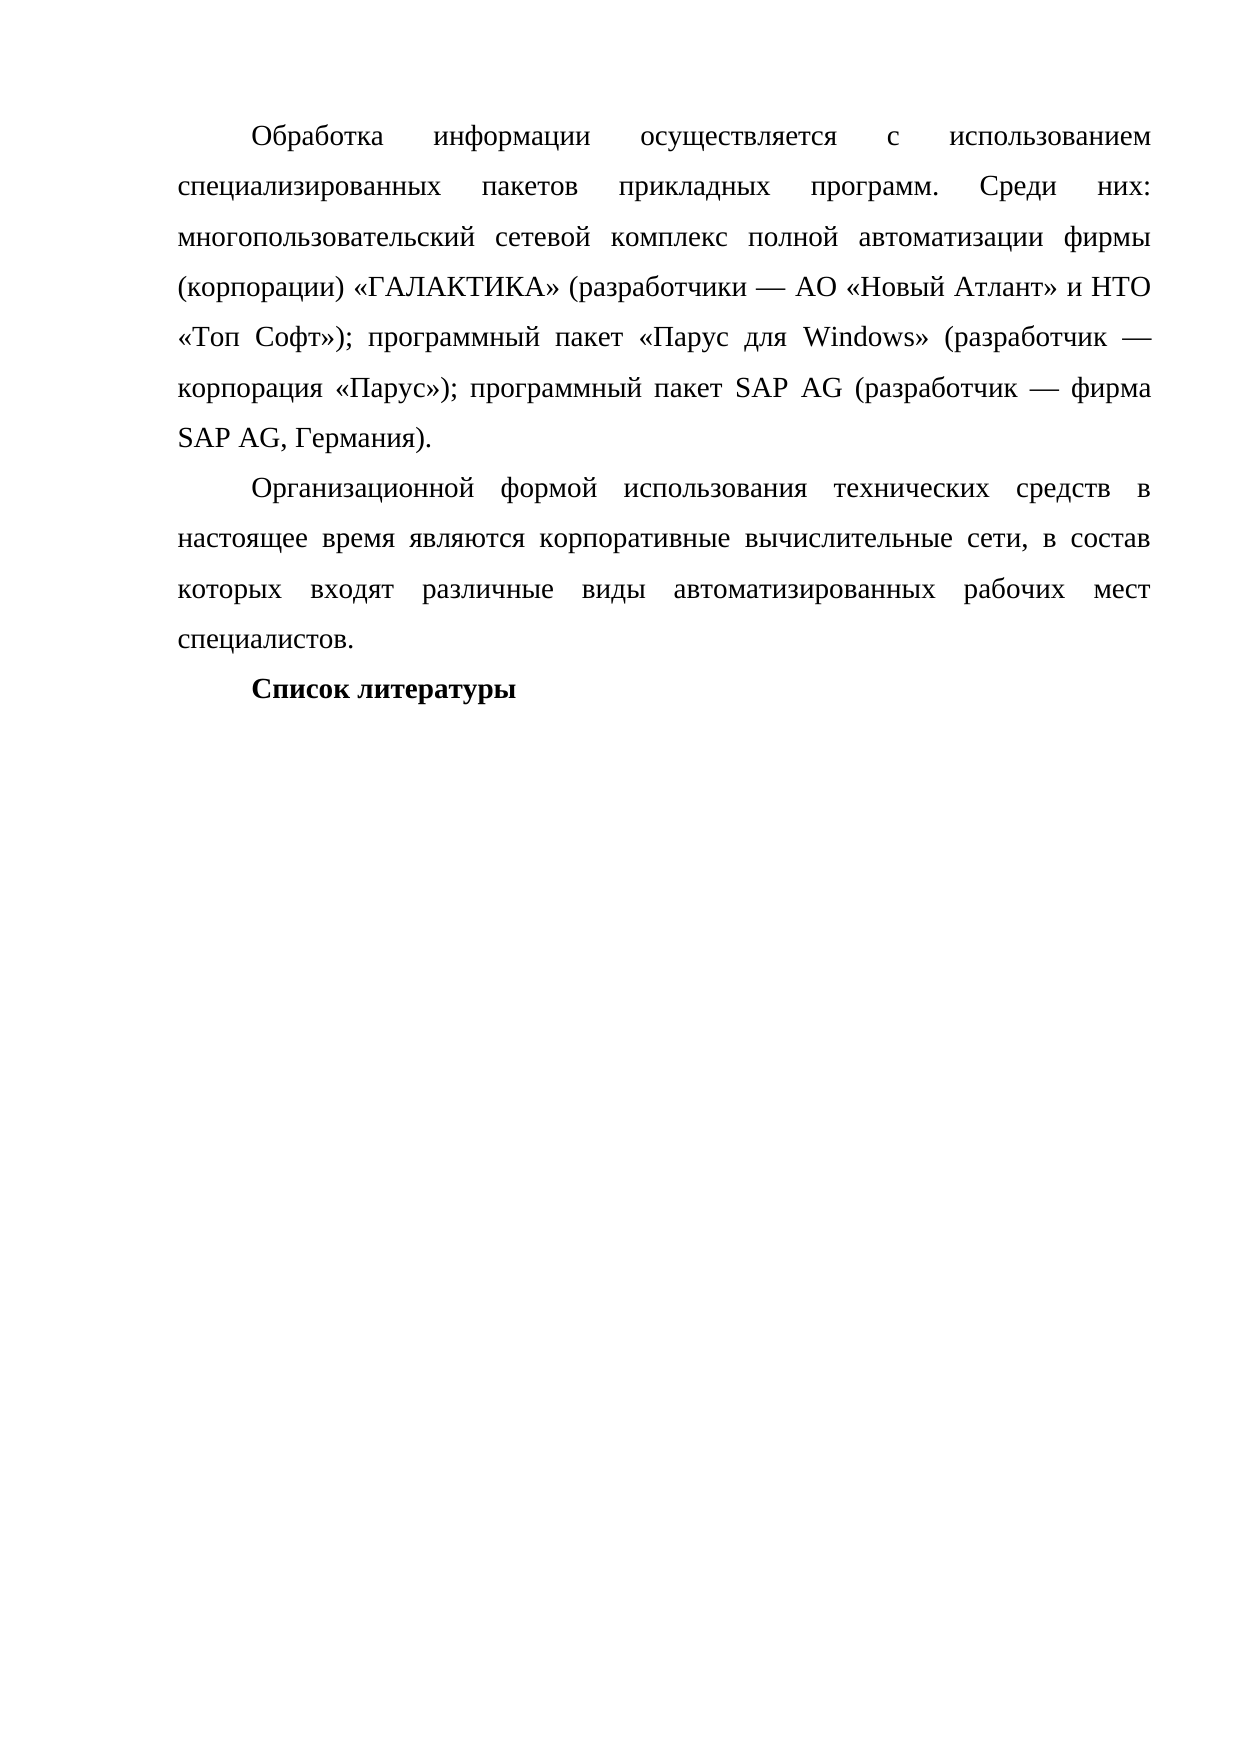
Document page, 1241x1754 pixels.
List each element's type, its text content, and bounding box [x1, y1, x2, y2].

text Список литературы [177, 672, 1152, 705]
text Обработка информации осуществляется с использованием специализированных пакетов прикладных программ. Среди них: многопользовательский сетевой комплекс полной автоматизации фирмы (корпорации) «ГАЛАКТИКА» (разработчики — АО «Новый Атлант» и НТО «Топ Софт»); программный пакет «Парус для Windows» (разработчик — корпорация «Парус»); программный пакет SAP AG (разработчик — фирма SAP AG, Германия). [177, 118, 1152, 453]
text Организационной формой использования технических средств в настоящее время являются корпоративные вычислительные сети, в состав которых входят различные виды автоматизированных рабочих мест специалистов. [177, 470, 1152, 655]
